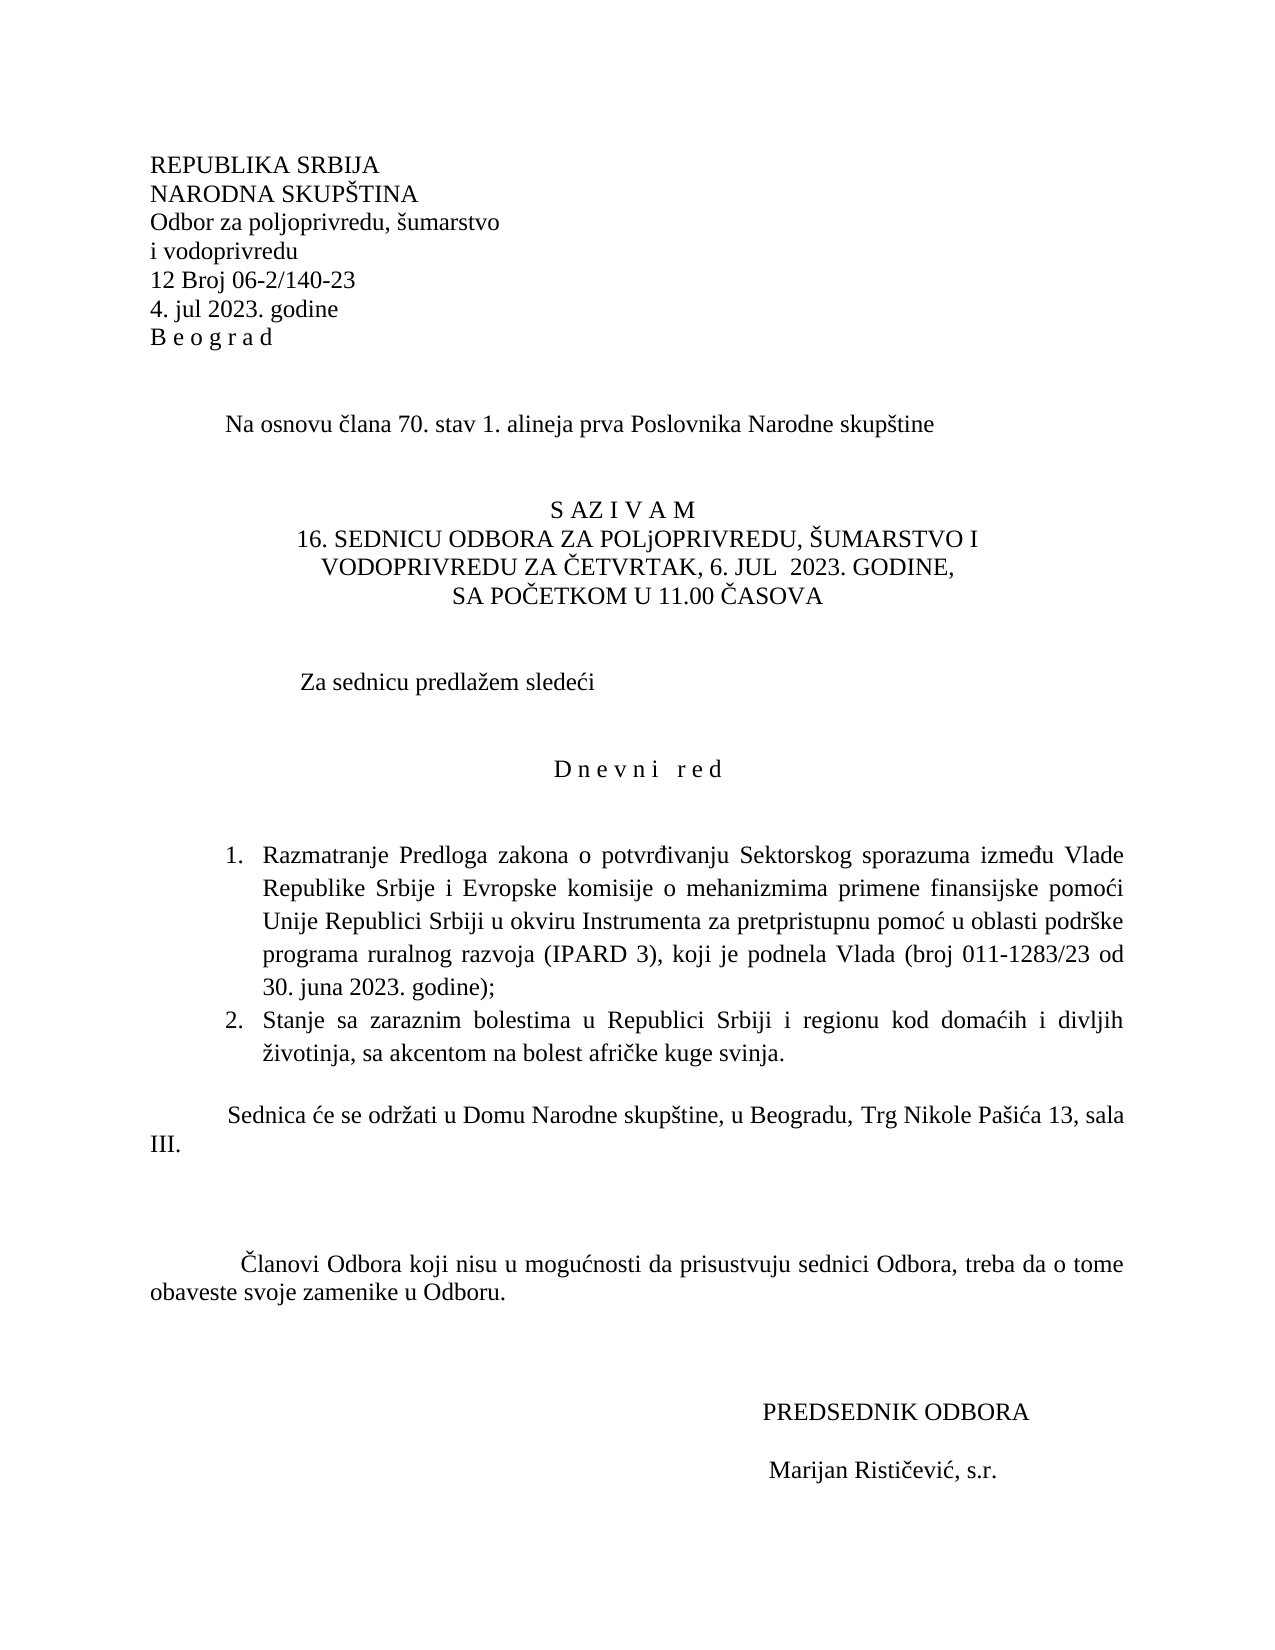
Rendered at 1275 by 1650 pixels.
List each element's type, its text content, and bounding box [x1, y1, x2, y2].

text 4. jul 2023. godine [150, 294, 1125, 322]
text S AZ I V A M [450, 495, 1125, 524]
text Članovi Odbora koji nisu u mogućnosti da prisustvuju sednici Odbora, treba da o tome obaveste svoje zamenike u Odboru. [150, 1249, 1125, 1306]
text VODOPRIVREDU ZA ČETVRTAK, 6. JUL 2023. GODINE, [150, 552, 1125, 581]
text NARODNA SKUPŠTINA [150, 179, 1125, 207]
list Razmatranje Predloga zakona o potvrđivanju Sektorskog sporazuma između Vlade Republike Srbije i Evropske komisije o mehanizmima primene finansijske pomoći Unije Republici Srbiji u okviru Instrumenta za pretpristupnu pomoć u oblasti podrške programa ruralnog razvoja (IPARD 3), koji je podnela Vlada (broj 011-1283/23 od 30. juna 2023. godine); [225, 840, 1125, 1001]
text REPUBLIKA SRBIJA [150, 150, 1125, 179]
text SA POČETKOM U 11.00 ČASOVA [150, 581, 1125, 610]
text i vodoprivredu [150, 236, 1125, 265]
text Na osnovu člana 70. stav 1. alineja prva Poslovnika Narodne skupštine [150, 409, 1125, 437]
text 12 Broj 06-2/140-23 [150, 265, 1125, 294]
text 16. SEDNICU ODBORA ZA POLjOPRIVREDU, ŠUMARSTVO I [150, 524, 1125, 552]
text D n e v n i r e d [150, 754, 1125, 782]
text Odbor za poljoprivredu, šumarstvo [150, 207, 1125, 236]
text B e o g r a d [150, 322, 1125, 351]
text PREDSEDNIK ODBORA [300, 1397, 1125, 1426]
text Sednica će se održati u Domu Narodne skupštine, u Beogradu, Trg Nikole Pašića 13, sala III. [150, 1100, 1125, 1157]
list Stanje sa zaraznim bolestima u Republici Srbiji i regionu kod domaćih i divljih životinja, sa akcentom na bolest afričke kuge svinja. [225, 1005, 1125, 1067]
text Marijan Rističević, s.r. [300, 1455, 1125, 1484]
text Za sednicu predlažem sledeći [150, 667, 1125, 696]
